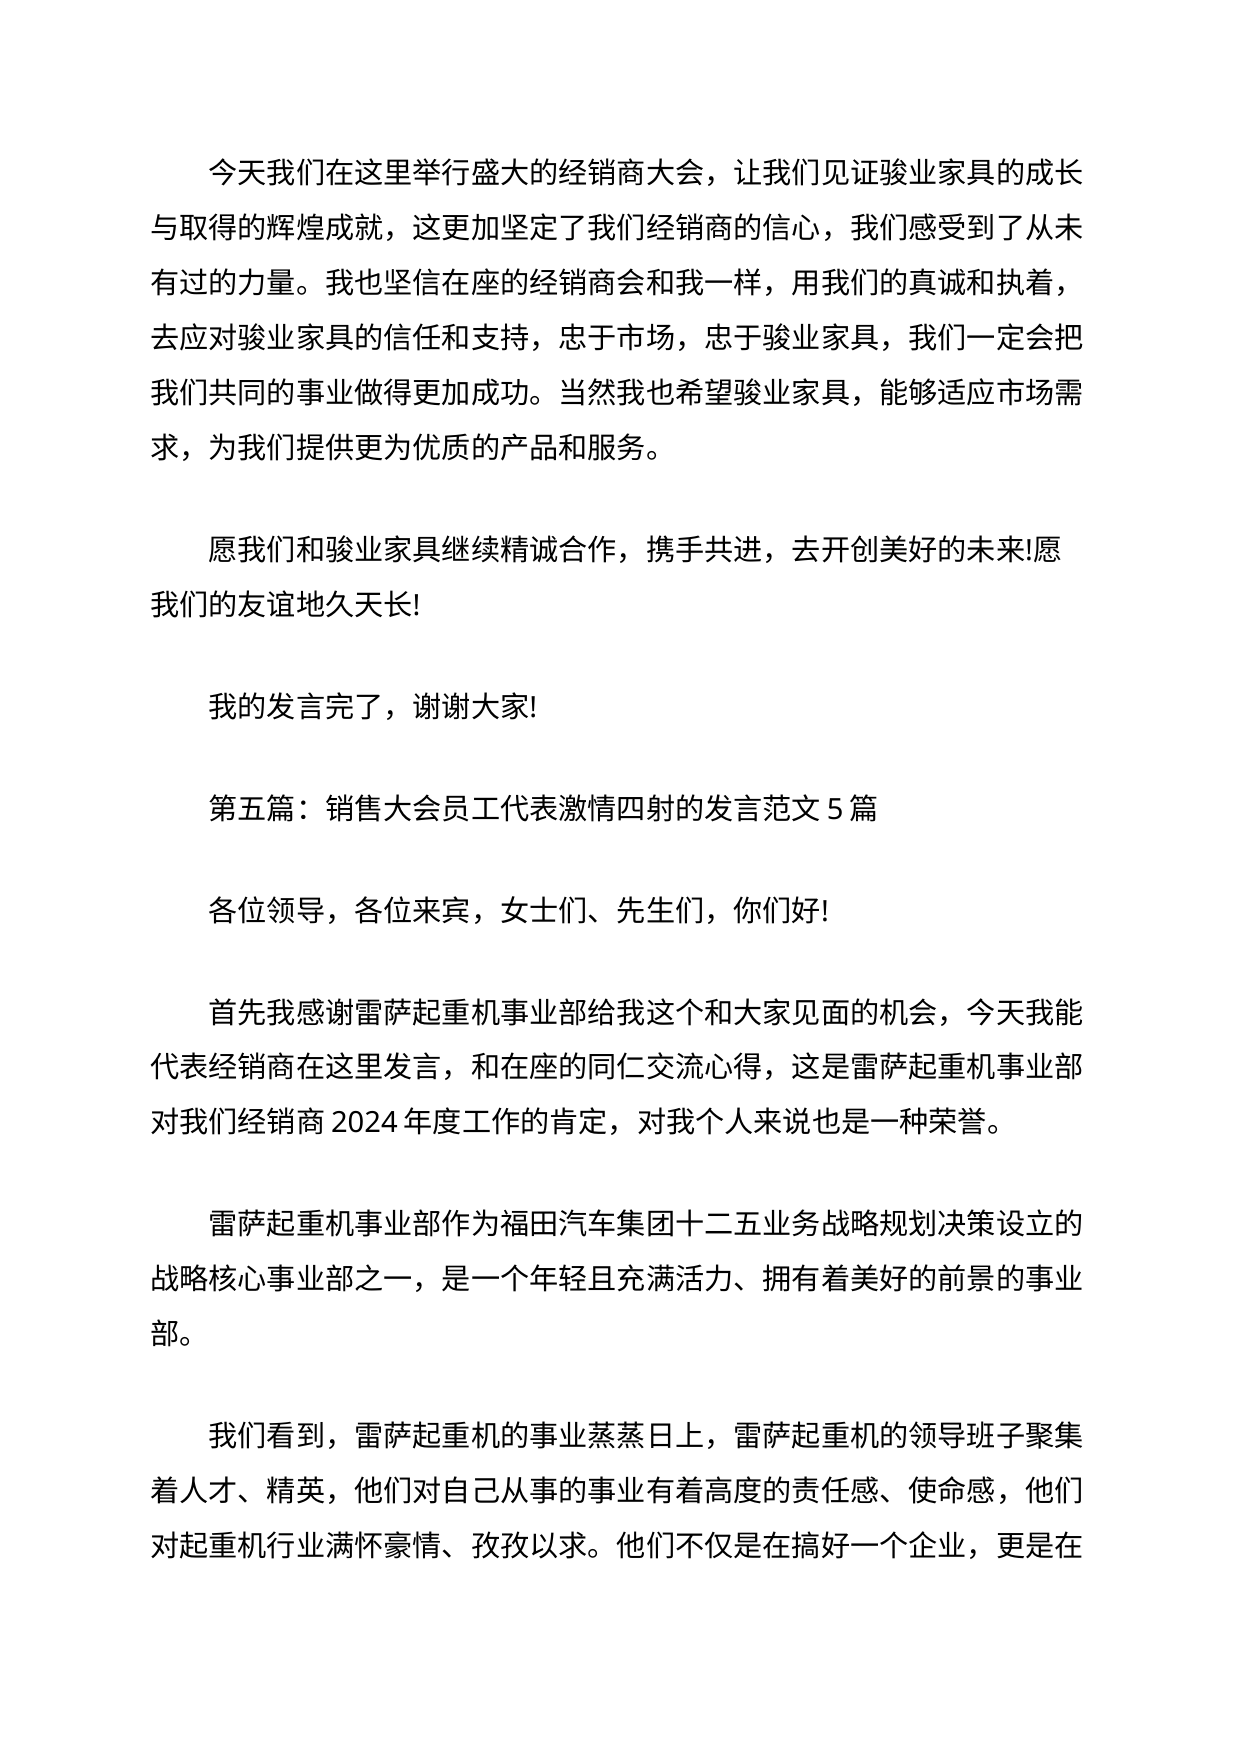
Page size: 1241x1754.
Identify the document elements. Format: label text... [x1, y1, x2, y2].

text 今天我们在这里举行盛大的经销商大会，让我们见证骏业家具的成长与取得的辉煌成就，这更加坚定了我们经销商的信心，我们感受到了从未有过的力量。我也坚信在座的经销商会和我一样，用我们的真诚和执着，去应对骏业家具的信任和支持，忠于市场，忠于骏业家具，我们一定会把我们共同的事业做得更加成功。当然我也希望骏业家具，能够适应市场需求，为我们提供更为优质的产品和服务。 [150, 150, 1090, 467]
text 各位领导，各位来宾，女士们、先生们，你们好! [150, 887, 1090, 929]
text 我的发言完了，谢谢大家! [150, 683, 1090, 726]
text 第五篇：销售大会员工代表激情四射的发言范文5篇 [150, 785, 1090, 828]
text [150, 1412, 1090, 1564]
text 首先我感谢雷萨起重机事业部给我这个和大家见面的机会，今天我能代表经销商在这里发言，和在座的同仁交流心得，这是雷萨起重机事业部对我们经销商2024年度工作的肯定，对我个人来说也是一种荣誉。 [150, 989, 1090, 1141]
text 愿我们和骏业家具继续精诚合作，携手共进，去开创美好的未来!愿我们的友谊地久天长! [150, 526, 1090, 624]
text 雷萨起重机事业部作为福田汽车集团十二五业务战略规划决策设立的战略核心事业部之一，是一个年轻且充满活力、拥有着美好的前景的事业部。 [150, 1201, 1090, 1353]
